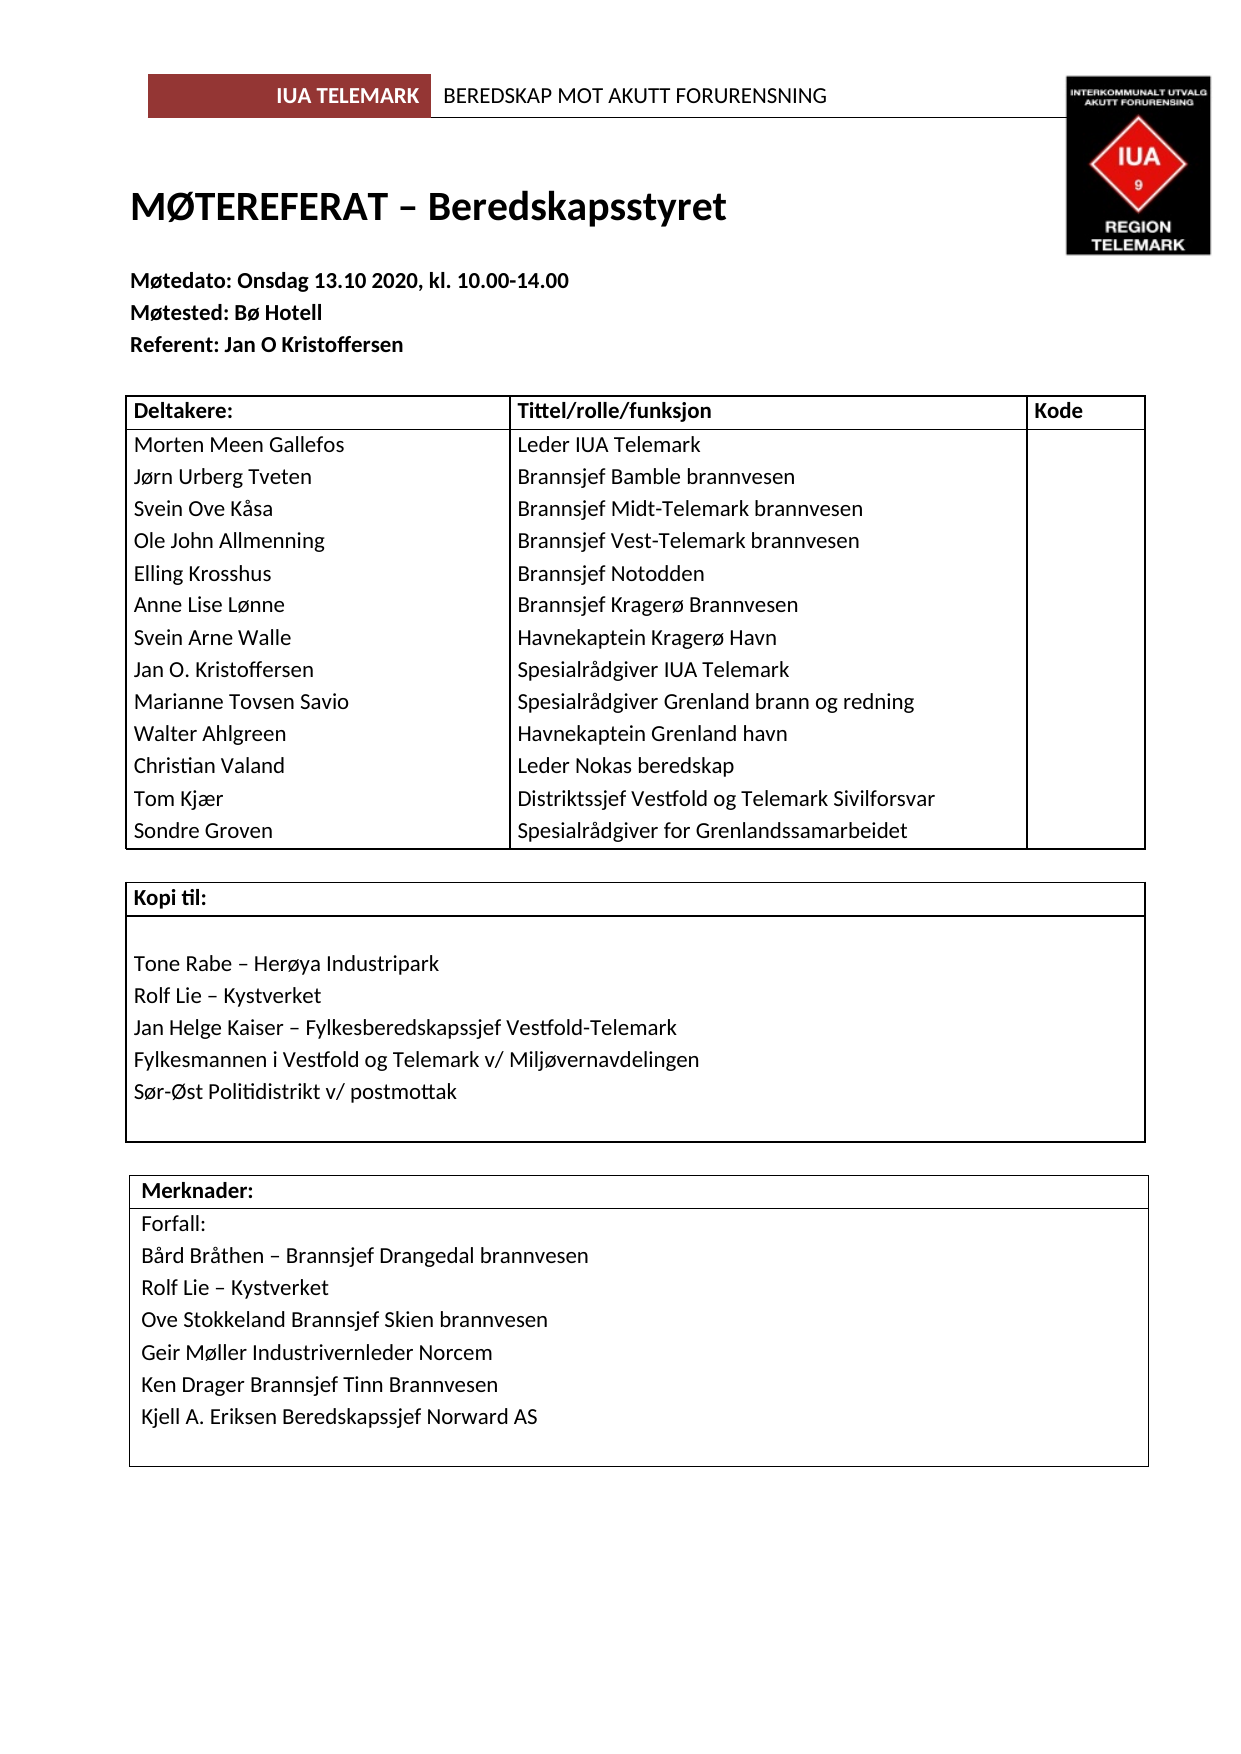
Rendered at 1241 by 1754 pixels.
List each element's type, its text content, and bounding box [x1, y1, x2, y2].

text MØTEREFERAT – Beredskapsstyret [130, 180, 1093, 231]
text Møtested: Bø Hotell [130, 298, 1093, 326]
text Referent: Jan O Kristoffersen [130, 331, 1093, 359]
table_cell Tone Rabe – Herøya Industripark Rolf Lie – Kystverket [127, 917, 1144, 1013]
table_header Deltakere: [127, 397, 509, 428]
table_cell Brannsjef Kragerø Brannvesen Havnekaptein Kragerø Havn Spesialrådgiver IUA Telemark Spesialrådgiver Grenland brann og redning Havnekaptein Grenland havn Leder Nokas beredskap Distriktssjef Vestfold og Telemark Sivilforsvar Spesialrådgiver for Grenlandssamarbeidet [511, 591, 1026, 848]
table_cell [1028, 591, 1144, 848]
table_cell Forfall: Bård Bråthen – Brannsjef Drangedal brannvesen Rolf Lie – Kystverket Ove Stokkeland Brannsjef Skien brannvesen Geir Møller Industrivernleder Norcem Ken Drager Brannsjef Tinn Brannvesen Kjell A. Eriksen Beredskapssjef Norward AS [130, 1209, 1148, 1466]
table_cell Anne Lise Lønne Svein Arne Walle Jan O. Kristoffersen Marianne Tovsen Savio Walter Ahlgreen Christian Valand Tom Kjær Sondre Groven [127, 591, 509, 848]
table_cell [1028, 430, 1144, 591]
text Møtedato: Onsdag 13.10 2020, kl. 10.00-14.00 [130, 266, 1093, 294]
table_header Tittel/rolle/funksjon [511, 397, 1026, 428]
table_header Kode [1028, 397, 1144, 428]
table_cell Morten Meen Gallefos Jørn Urberg Tveten Svein Ove Kåsa Ole John Allmenning Elling Krosshus [127, 430, 509, 591]
table_header Merknader: [130, 1176, 1148, 1208]
picture [1063, 73, 1214, 258]
table_cell Jan Helge Kaiser – Fylkesberedskapssjef Vestfold-Telemark Fylkesmannen i Vestfold og Telemark v/ Miljøvernavdelingen Sør-Øst Politidistrikt v/ postmottak [127, 1013, 1144, 1141]
table_header Kopi til: [127, 883, 1144, 915]
table_cell Leder IUA Telemark Brannsjef Bamble brannvesen Brannsjef Midt-Telemark brannvesen Brannsjef Vest-Telemark brannvesen Brannsjef Notodden [511, 430, 1026, 591]
